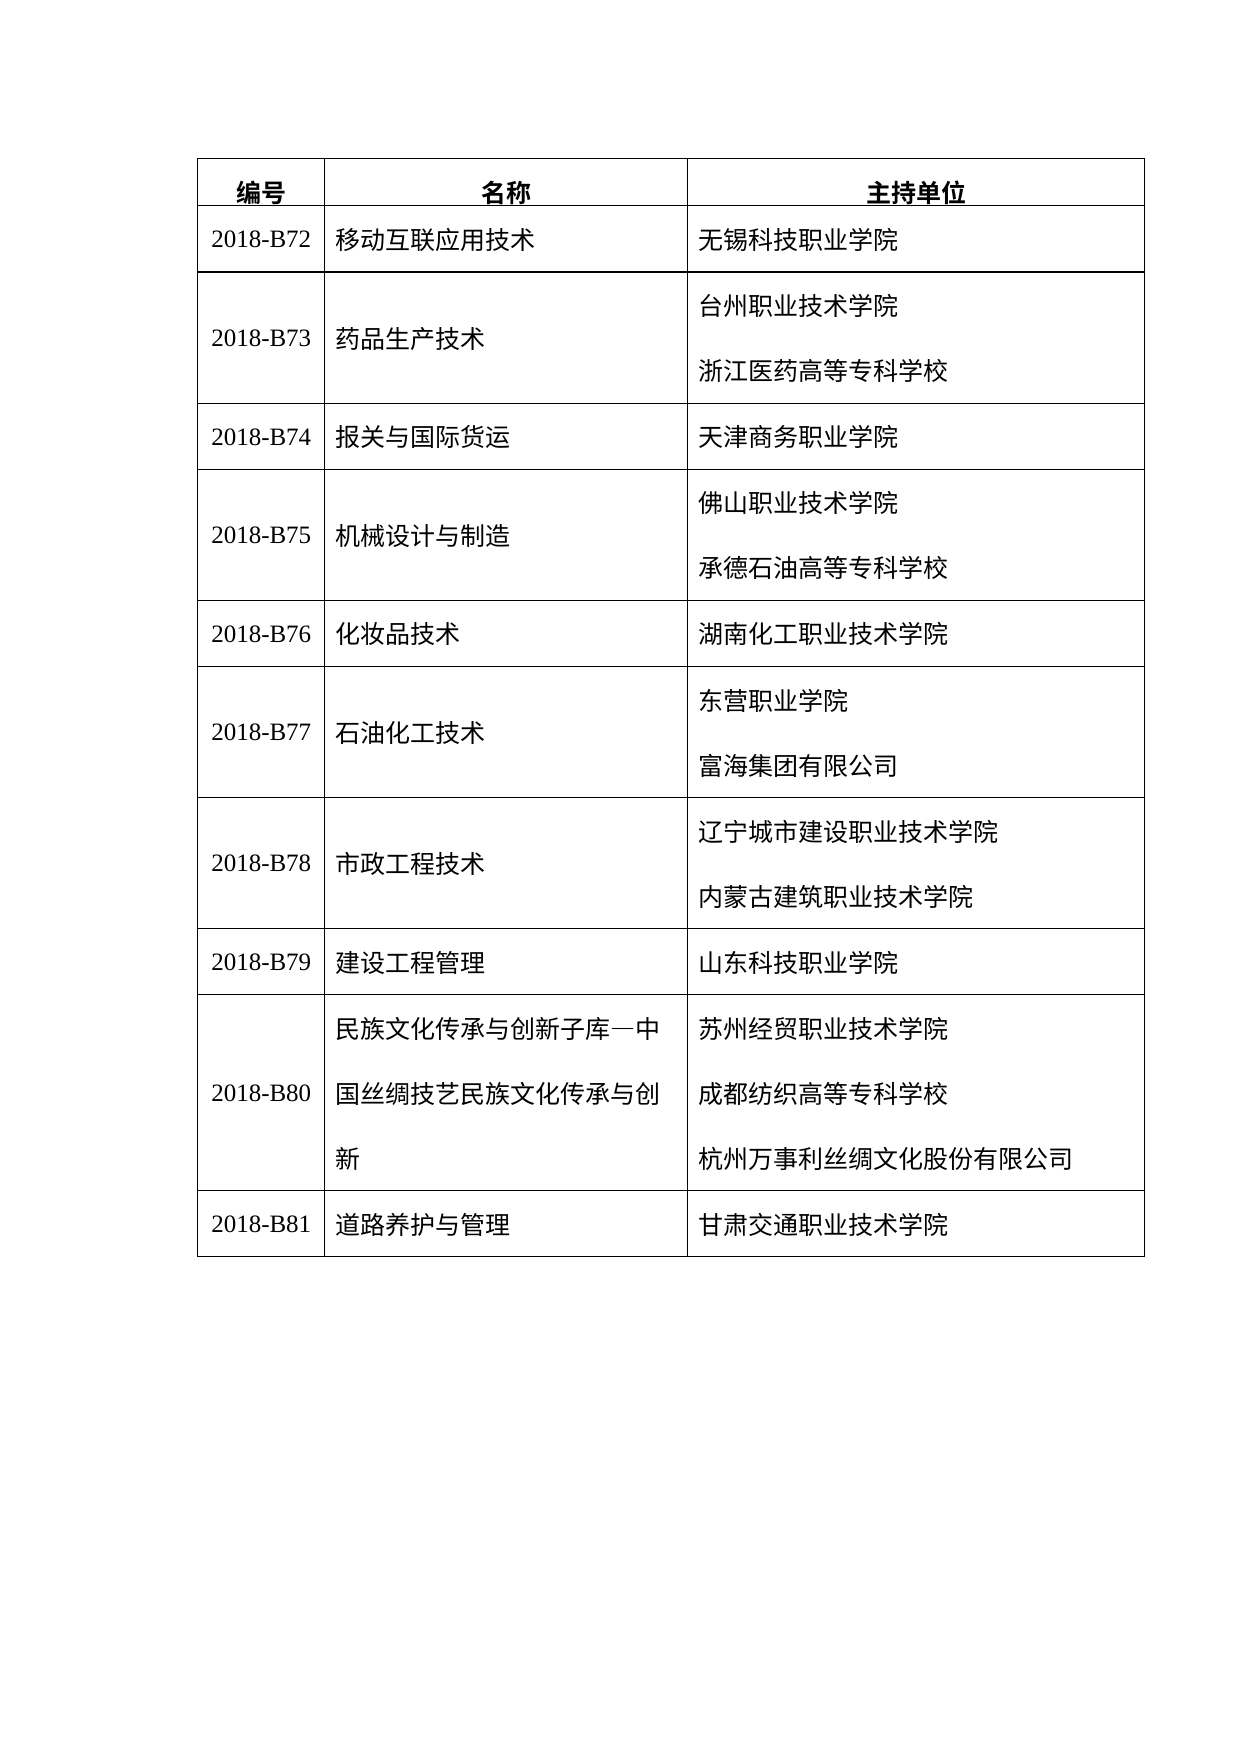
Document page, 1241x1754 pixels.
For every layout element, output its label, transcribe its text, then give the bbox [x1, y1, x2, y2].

table_cell 石油化工技术 [325, 667, 687, 797]
table_cell 民族文化传承与创新子库—中国丝绸技艺民族文化传承与创新 [325, 995, 687, 1190]
table_cell 化妆品技术 [325, 601, 687, 666]
table_header 主持单位 [688, 159, 1144, 205]
table_cell 2018-B73 [198, 273, 324, 402]
table_header 编号 [198, 159, 324, 205]
table_cell 东营职业学院 富海集团有限公司 [688, 667, 1144, 797]
table_cell 2018-B74 [198, 404, 324, 468]
table_cell 2018-B79 [198, 929, 324, 994]
table_cell 2018-B78 [198, 798, 324, 928]
table_cell 苏州经贸职业技术学院 成都纺织高等专科学校 杭州万事利丝绸文化股份有限公司 [688, 995, 1144, 1190]
table_cell 2018-B81 [198, 1191, 324, 1256]
table_cell 道路养护与管理 [325, 1191, 687, 1256]
table_cell 天津商务职业学院 [688, 404, 1144, 468]
table_cell 机械设计与制造 [325, 470, 687, 599]
table_header 名称 [325, 159, 687, 205]
table_cell 药品生产技术 [325, 273, 687, 402]
table_cell 2018-B77 [198, 667, 324, 797]
table_cell 台州职业技术学院 浙江医药高等专科学校 [688, 273, 1144, 402]
table_cell 辽宁城市建设职业技术学院 内蒙古建筑职业技术学院 [688, 798, 1144, 928]
table_cell 无锡科技职业学院 [688, 206, 1144, 271]
table_cell 山东科技职业学院 [688, 929, 1144, 994]
table_cell 建设工程管理 [325, 929, 687, 994]
table_cell 2018-B75 [198, 470, 324, 599]
table_cell 2018-B76 [198, 601, 324, 666]
table_cell 甘肃交通职业技术学院 [688, 1191, 1144, 1256]
table_cell 湖南化工职业技术学院 [688, 601, 1144, 666]
table_cell 市政工程技术 [325, 798, 687, 928]
table_cell 2018-B72 [198, 206, 324, 271]
table_cell 佛山职业技术学院 承德石油高等专科学校 [688, 470, 1144, 599]
table_cell 报关与国际货运 [325, 404, 687, 468]
table_cell 2018-B80 [198, 995, 324, 1190]
table_cell 移动互联应用技术 [325, 206, 687, 271]
